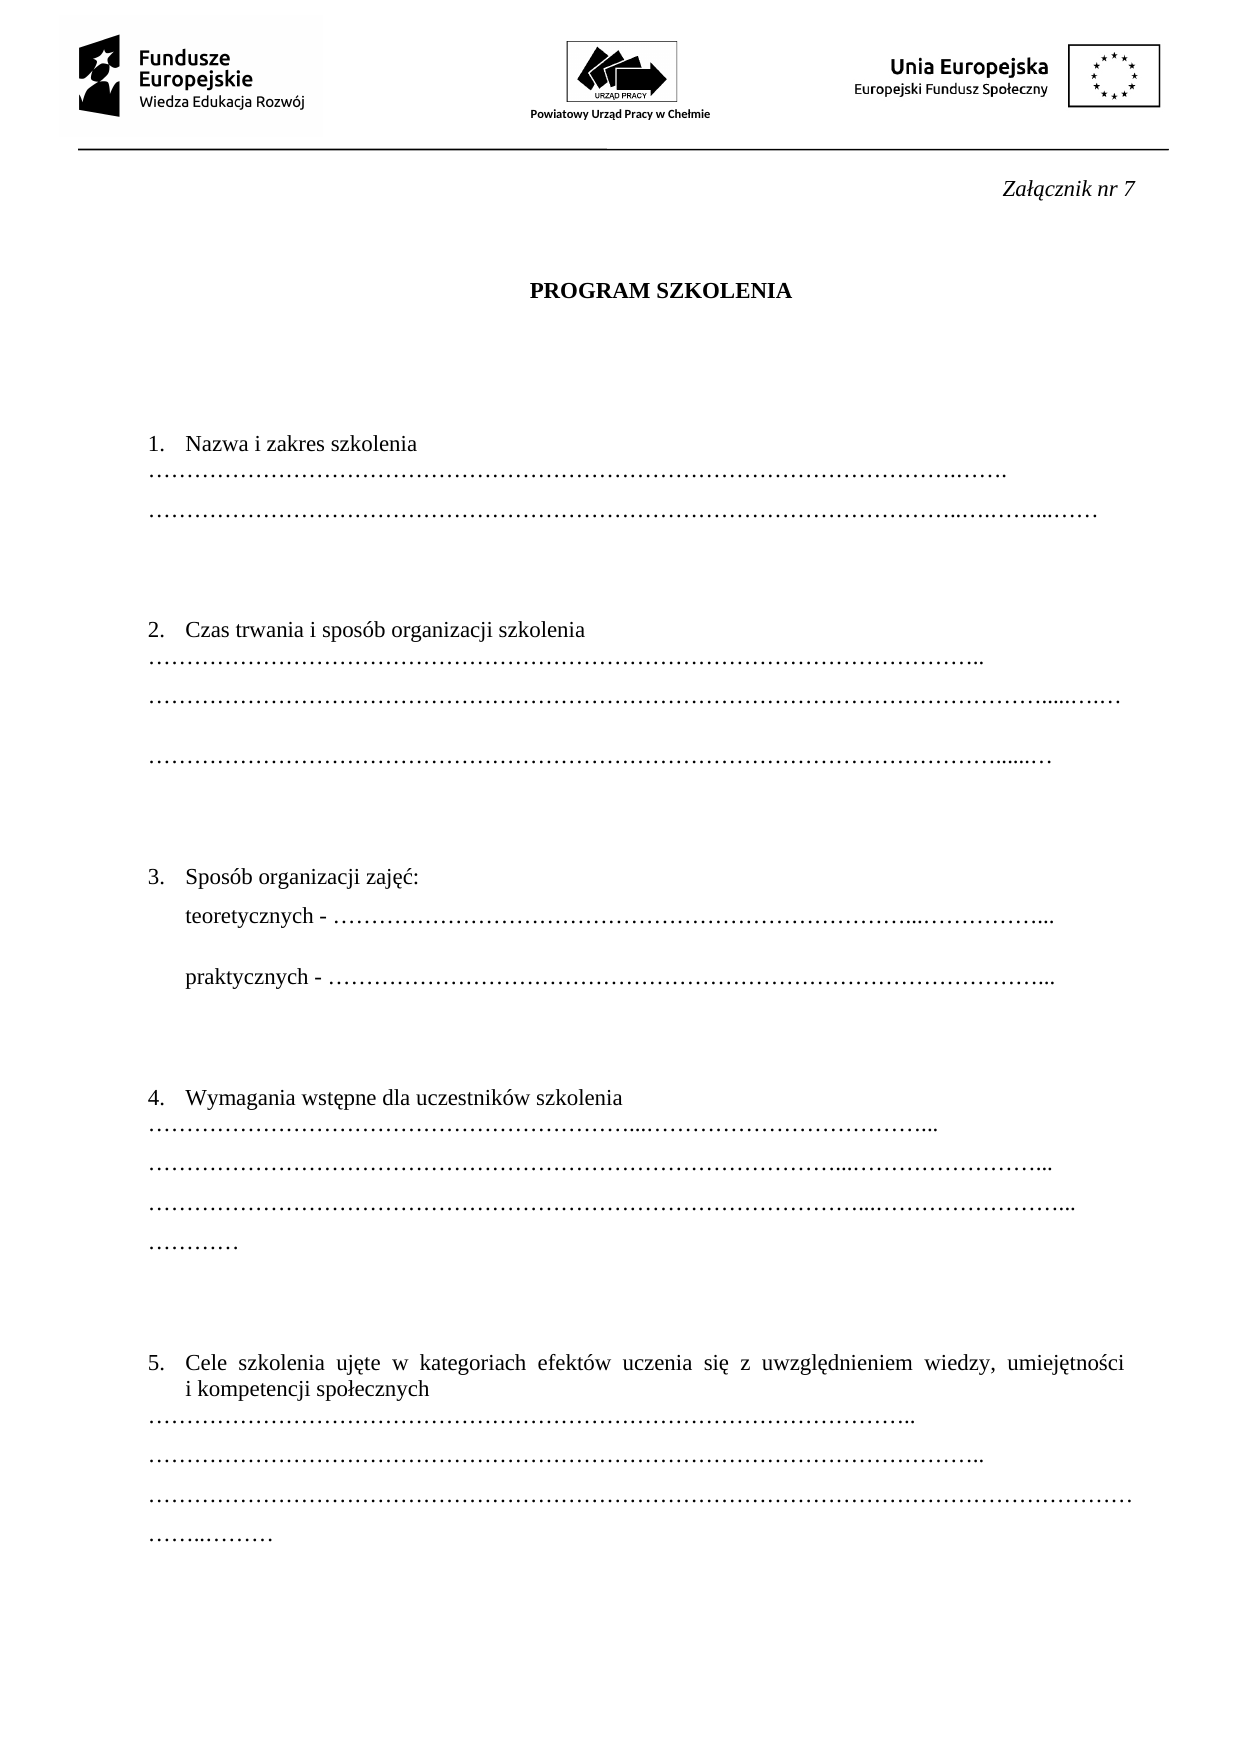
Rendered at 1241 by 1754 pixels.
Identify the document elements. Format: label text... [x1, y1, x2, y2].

text praktycznych - …………………………………………………………………………………... [185, 963, 1137, 989]
list Czas trwania i sposób organizacji szkolenia [148, 616, 1137, 643]
list Sposób organizacji zajęć: [148, 863, 1137, 889]
picture [833, 23, 1180, 113]
picture [59, 15, 324, 137]
text teoretycznych - …………………………………………………………………...……………... [185, 903, 1137, 929]
text ………………………………………………………...………………………………...………………………………………………………………………………...……………………...…………………………………………………………………………………...……………………...………… [148, 1110, 1137, 1255]
list Cele szkolenia ujęte w kategoriach efektów uczenia się z uwzględnieniem wiedzy, umiejętności i kompetencji społecznych [148, 1349, 1137, 1402]
text ………………………………………………………………………………………..………………………………………………………………………………………………..………………………………………………………………………………………………………………………..……… [148, 1402, 1137, 1546]
text ………………………………………………………………………………………………..……………………………………………………………………………………………………….....….… [148, 643, 1137, 708]
text PROGRAM SZKOLENIA [185, 277, 1137, 303]
list Wymagania wstępne dla uczestników szkolenia [148, 1083, 1137, 1110]
text Załącznik nr 7 [148, 175, 1137, 201]
text …………………………………………………………………………………………….…….……………………………………………………………………………………………..….……...…… [148, 456, 1137, 522]
text …………………………………………………………………………………………………......… [148, 742, 1137, 769]
list Nazwa i zakres szkolenia [148, 430, 1137, 456]
